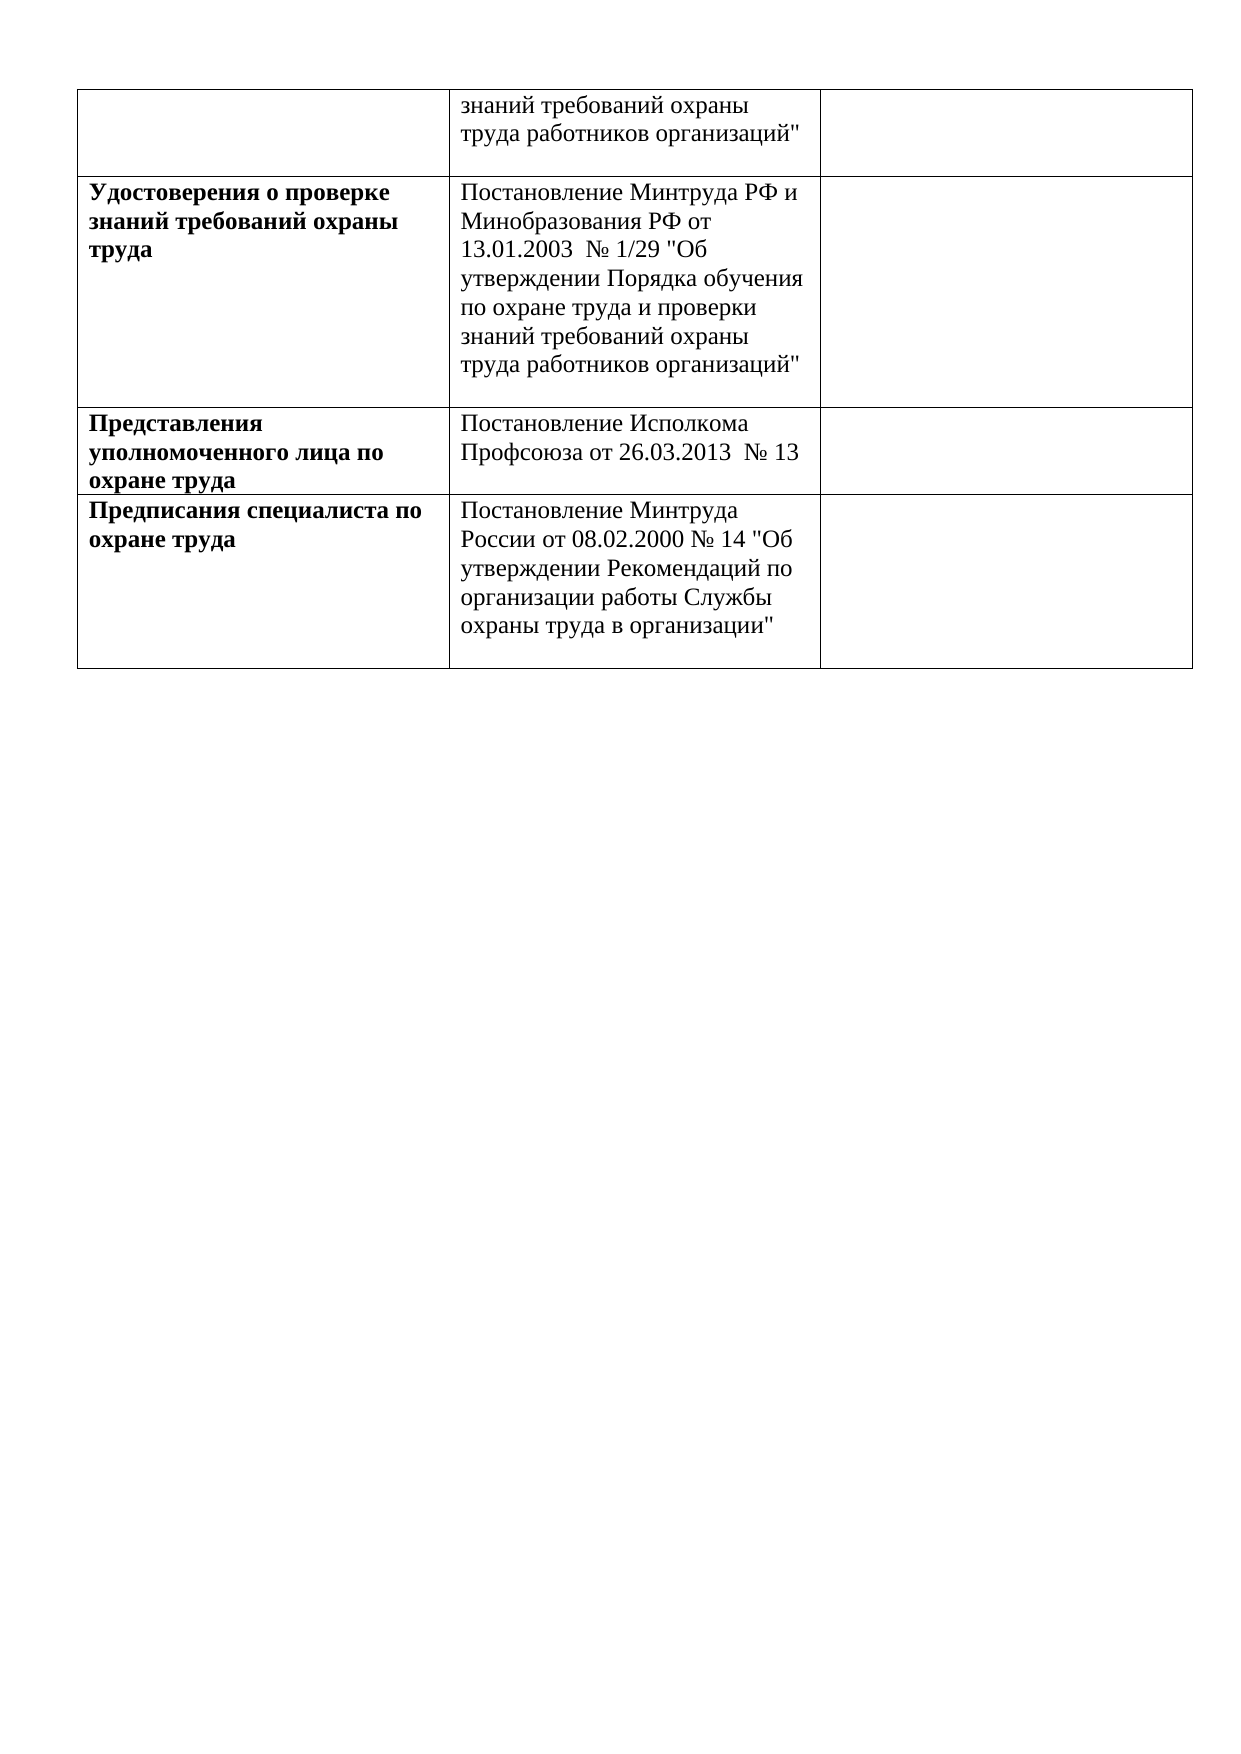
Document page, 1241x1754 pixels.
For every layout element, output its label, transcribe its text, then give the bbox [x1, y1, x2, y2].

table_cell [821, 90, 1192, 176]
table_cell Удостоверения о проверке знаний требований охраны труда [78, 177, 449, 407]
table_cell Постановление Исполкома Профсоюза от 26.03.2013 № 13 [450, 408, 820, 494]
table_cell [821, 177, 1192, 407]
table_cell Предписания специалиста по охране труда [78, 495, 449, 668]
table_cell [821, 408, 1192, 494]
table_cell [450, 90, 820, 176]
table_cell Представления уполномоченного лица по охране труда [78, 408, 449, 494]
table_cell Постановление Минтруда России от 08.02.2000 № 14 "Об утверждении Рекомендаций по организации работы Службы охраны труда в организации" [450, 495, 820, 668]
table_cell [78, 90, 449, 176]
table_cell [821, 495, 1192, 668]
